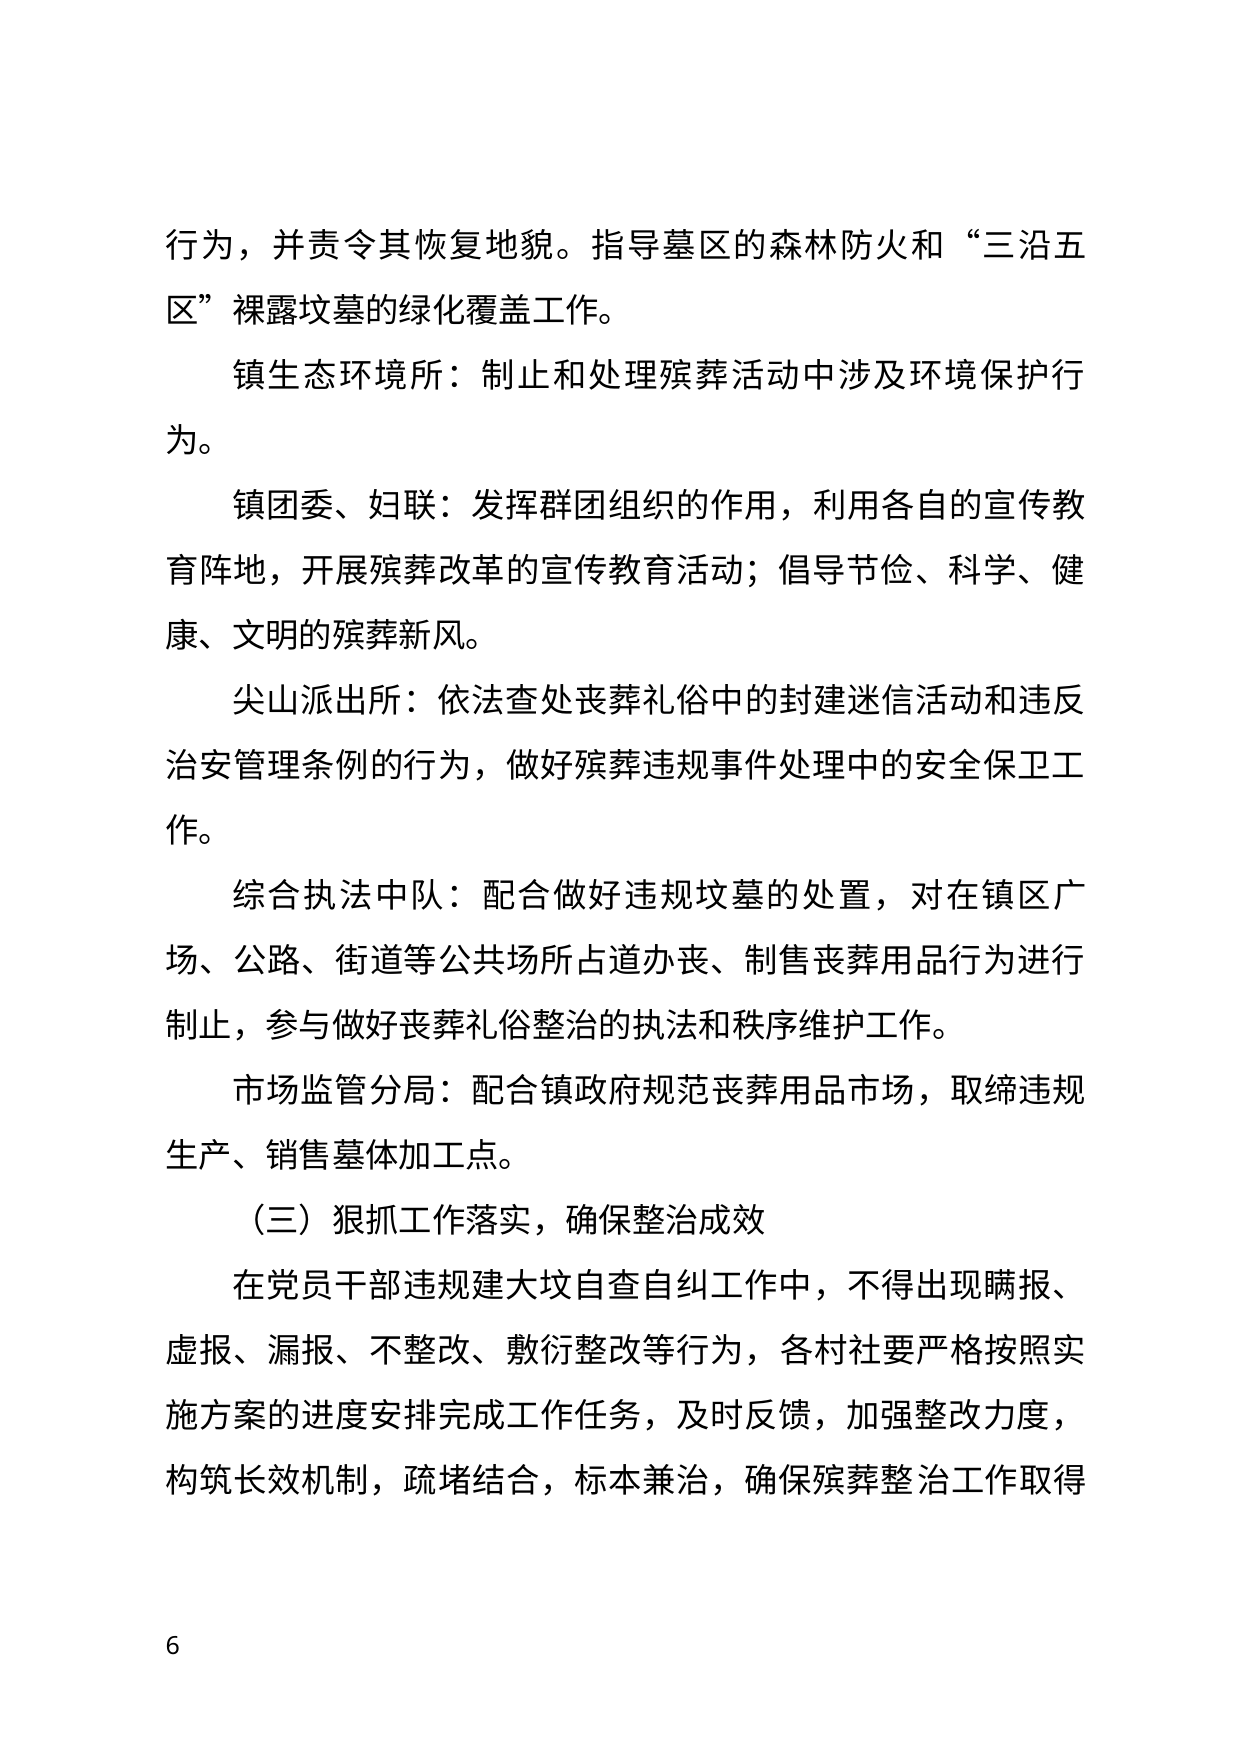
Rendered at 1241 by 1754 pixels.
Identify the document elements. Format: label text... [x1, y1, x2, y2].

text （三）狠抓工作落实，确保整治成效 [165, 1186, 1087, 1251]
text 镇生态环境所：制止和处理殡葬活动中涉及环境保护行为。 [165, 341, 1087, 471]
text 综合执法中队：配合做好违规坟墓的处置，对在镇区广场、公路、街道等公共场所占道办丧、制售丧葬用品行为进行制止，参与做好丧葬礼俗整治的执法和秩序维护工作。 [165, 861, 1087, 1056]
text 市场监管分局：配合镇政府规范丧葬用品市场，取缔违规生产、销售墓体加工点。 [165, 1056, 1087, 1186]
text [165, 211, 1087, 341]
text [165, 1251, 1087, 1511]
text 尖山派出所：依法查处丧葬礼俗中的封建迷信活动和违反治安管理条例的行为，做好殡葬违规事件处理中的安全保卫工作。 [165, 666, 1087, 861]
text 镇团委、妇联：发挥群团组织的作用，利用各自的宣传教育阵地，开展殡葬改革的宣传教育活动；倡导节俭、科学、健康、文明的殡葬新风。 [165, 471, 1087, 666]
